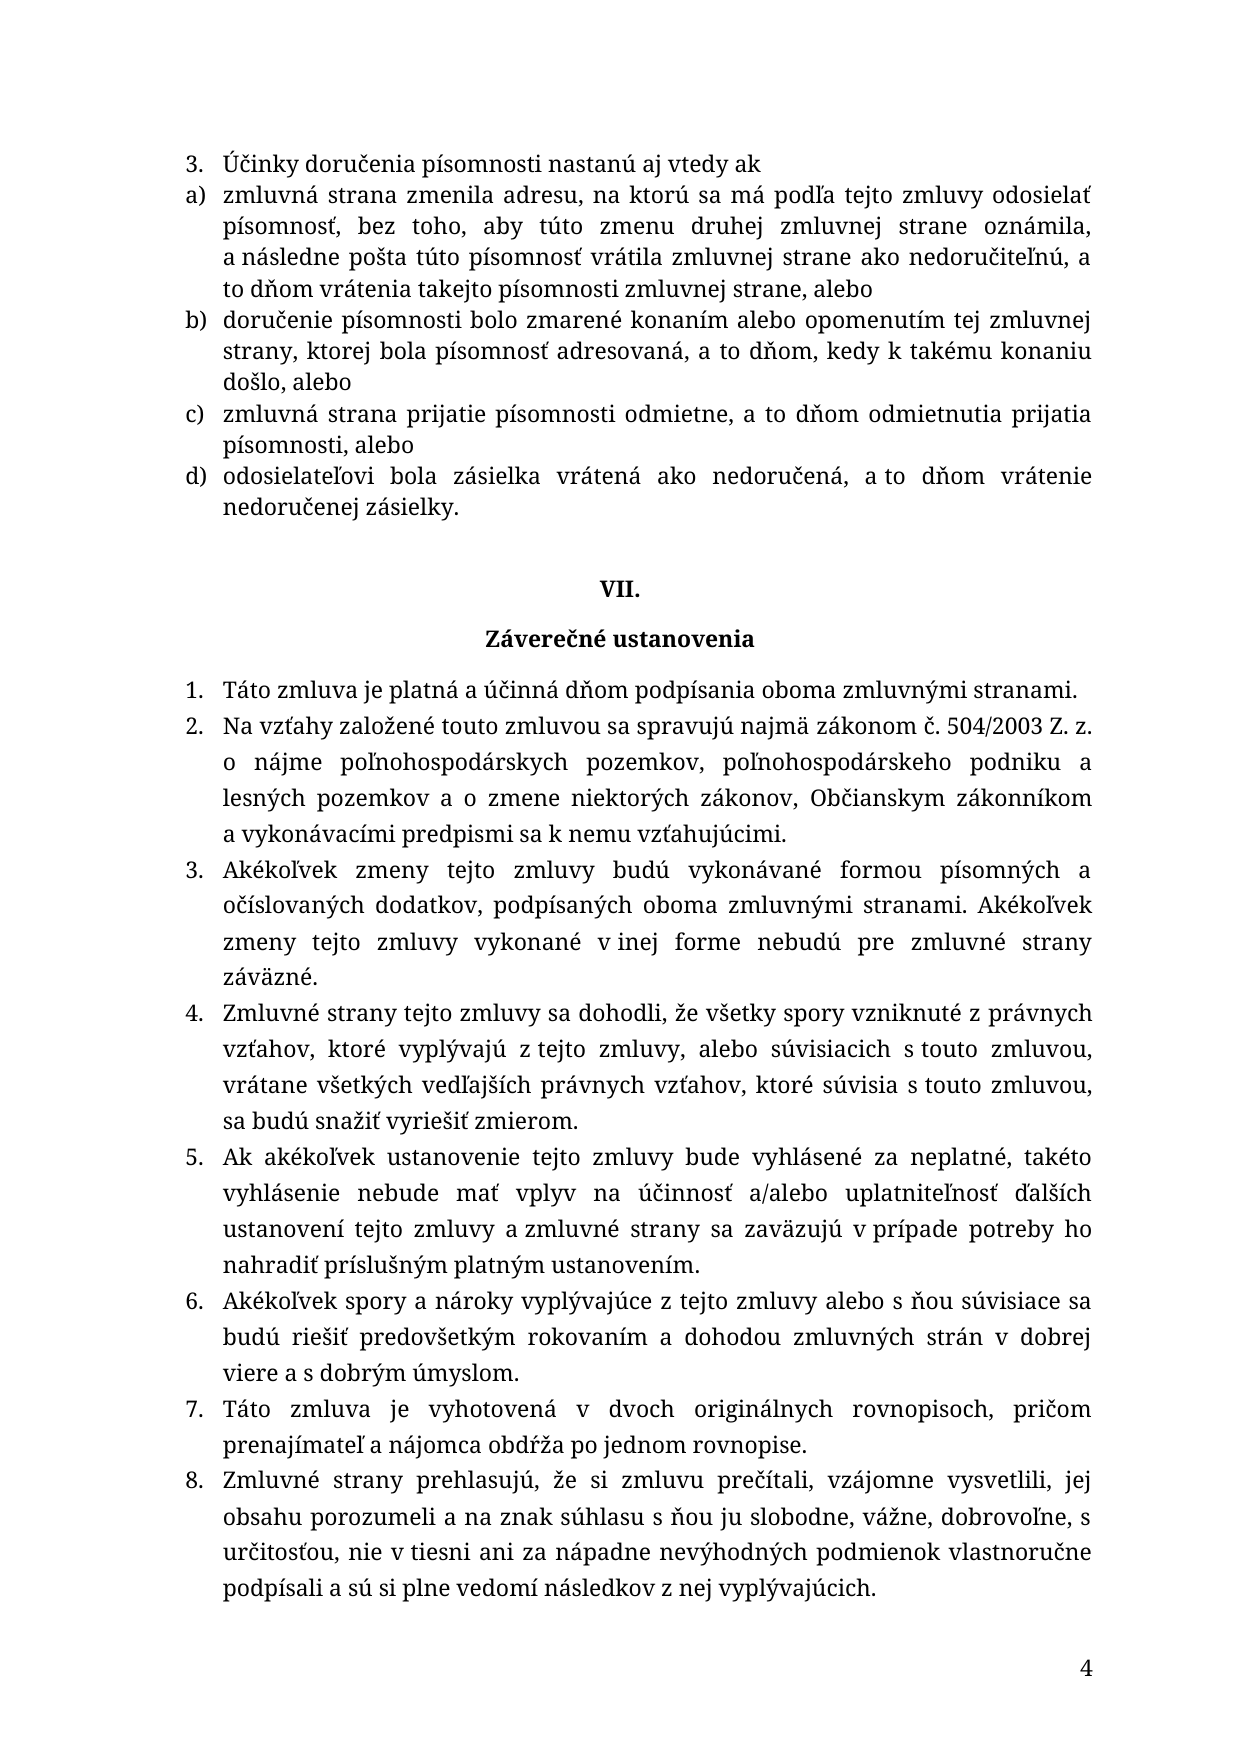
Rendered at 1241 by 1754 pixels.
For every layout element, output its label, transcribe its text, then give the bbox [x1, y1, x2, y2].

list Táto zmluva je platná a účinná dňom podpísania oboma zmluvnými stranami. [185, 674, 1093, 705]
text Záverečné ustanovenia [148, 623, 1093, 655]
list doručenie písomnosti bolo zmarené konaním alebo opomenutím tej zmluvnej strany, ktorej bola písomnosť adresovaná, a to dňom, kedy k takému konaniu došlo, alebo [185, 304, 1093, 398]
list zmluvná strana zmenila adresu, na ktorú sa má podľa tejto zmluvy odosielať písomnosť, bez toho, aby túto zmenu druhej zmluvnej strane oznámila, a následne pošta túto písomnosť vrátila zmluvnej strane ako nedoručiteľnú, a to dňom vrátenia takejto písomnosti zmluvnej strane, alebo [185, 179, 1093, 304]
list Na vzťahy založené touto zmluvou sa spravujú najmä zákonom č. 504/2003 Z. z. o nájme poľnohospodárskych pozemkov, poľnohospodárskeho podniku a lesných pozemkov a o zmene niektorých zákonov, Občianskym zákonníkom a vykonávacími predpismi sa k nemu vzťahujúcimi. [185, 710, 1093, 849]
list Akékoľvek zmeny tejto zmluvy budú vykonávané formou písomných a očíslovaných dodatkov, podpísaných oboma zmluvnými stranami. Akékoľvek zmeny tejto zmluvy vykonané v inej forme nebudú pre zmluvné strany záväzné. [185, 853, 1093, 993]
list odosielateľovi bola zásielka vrátená ako nedoručená, a to dňom vrátenie nedoručenej zásielky. [185, 460, 1093, 523]
text VII. [148, 573, 1093, 604]
list Ak akékoľvek ustanovenie tejto zmluvy bude vyhlásené za neplatné, takéto vyhlásenie nebude mať vplyv na účinnosť a/alebo uplatniteľnosť ďalších ustanovení tejto zmluvy a zmluvné strany sa zaväzujú v prípade potreby ho nahradiť príslušným platným ustanovením. [185, 1141, 1093, 1280]
list Zmluvné strany tejto zmluvy sa dohodli, že všetky spory vzniknuté z právnych vzťahov, ktoré vyplývajú z tejto zmluvy, alebo súvisiacich s touto zmluvou, vrátane všetkých vedľajších právnych vzťahov, ktoré súvisia s touto zmluvou, sa budú snažiť vyriešiť zmierom. [185, 997, 1093, 1136]
list Akékoľvek spory a nároky vyplývajúce z tejto zmluvy alebo s ňou súvisiace sa budú riešiť predovšetkým rokovaním a dohodou zmluvných strán v dobrej viere a s dobrým úmyslom. [185, 1285, 1093, 1388]
list Účinky doručenia písomnosti nastanú aj vtedy ak [185, 148, 1093, 179]
list zmluvná strana prijatie písomnosti odmietne, a to dňom odmietnutia prijatia písomnosti, alebo [185, 398, 1093, 460]
list Táto zmluva je vyhotovená v dvoch originálnych rovnopisoch, pričom prenajímateľ a nájomca obdŕža po jednom rovnopise. [185, 1393, 1093, 1460]
list Zmluvné strany prehlasujú, že si zmluvu prečítali, vzájomne vysvetlili, jej obsahu porozumeli a na znak súhlasu s ňou ju slobodne, vážne, dobrovoľne, s určitosťou, nie v tiesni ani za nápadne nevýhodných podmienok vlastnoručne podpísali a sú si plne vedomí následkov z nej vyplývajúcich. [185, 1464, 1093, 1603]
